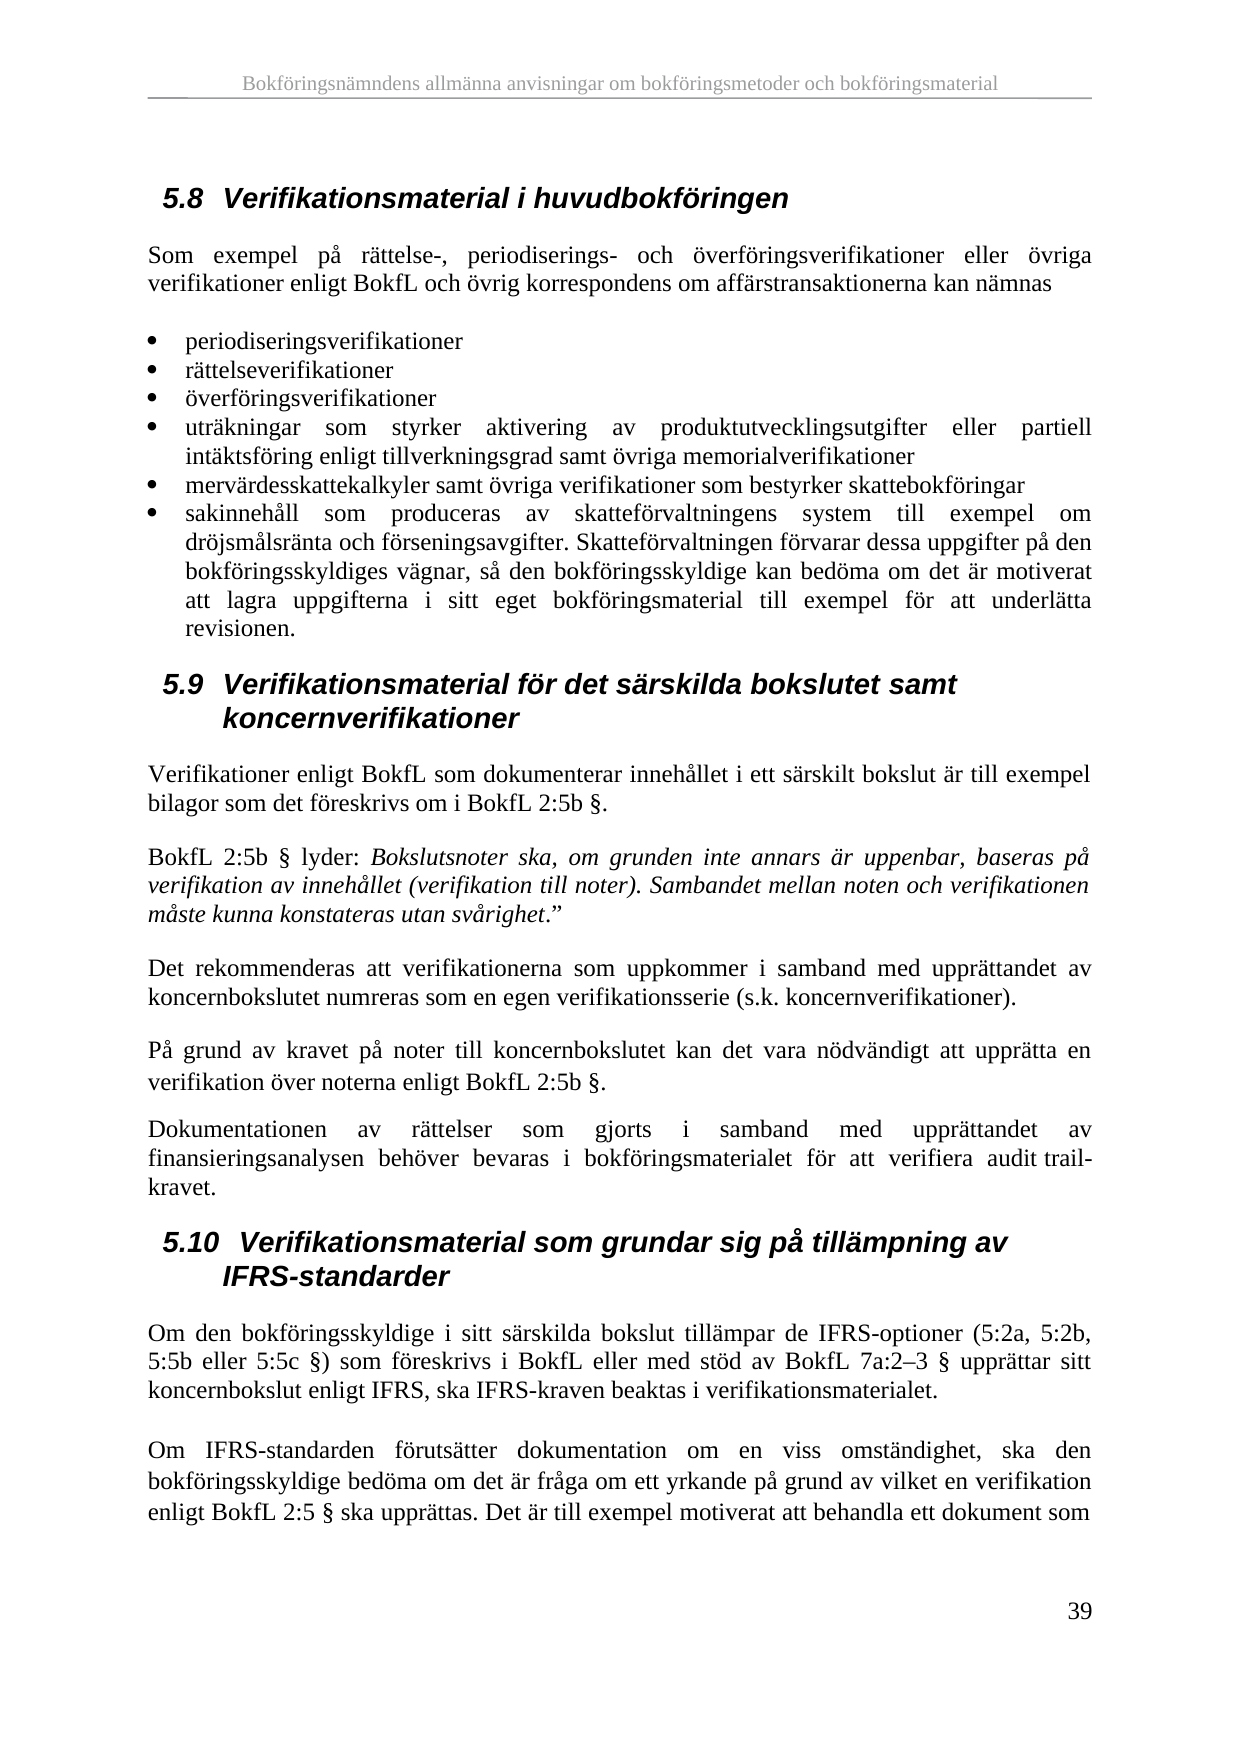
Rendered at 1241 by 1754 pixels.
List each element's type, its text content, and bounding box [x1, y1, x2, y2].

text Som exempel på rättelse-, periodiserings- och överföringsverifikationer eller övriga verifikationer enligt BokfL och övrig korrespondens om affärstransaktionerna kan nämnas [148, 322, 1092, 380]
text Verifikationer enligt BokfL som dokumenterar innehållet i ett särskilt bokslut är till exempel bilagor som det föreskrivs om i BokfL 2:5b §. [148, 842, 1092, 899]
list Betalningsförmedlingsprogrammets betalningsförslag, betalningsförteckningar o.d. specifikationer. [148, 181, 1092, 239]
list rättelseverifikationer [148, 437, 1092, 466]
list uträkningar som styrker aktivering av produktutvecklingsutgifter eller partiell intäktsföring enligt tillverkningsgrad samt övriga memorialverifikationer [148, 495, 1092, 552]
list periodiseringsverifikationer [148, 408, 1092, 437]
text Om den bokföringsskyldige i sitt särskilda bokslut tillämpar de IFRS-optioner (5:2a, 5:2b, 5:5b eller 5:5c §) som föreskrivs i BokfL eller med stöd av BokfL 7a:2–3 § upprättar sitt koncernbokslut enligt IFRS, ska IFRS-kraven beaktas i verifikationsmaterialet. [148, 1400, 1092, 1486]
text Det rekommenderas att verifikationerna som uppkommer i samband med upprättandet av koncernbokslutet numreras som en egen verifikationsserie (s.k. koncernverifikationer). [148, 1036, 1092, 1093]
list sakinnehåll som produceras av skatteförvaltningens system till exempel om dröjsmålsränta och förseningsavgifter. Skatteförvaltningen förvarar dessa uppgifter på den bokföringsskyldiges vägnar, så den bokföringsskyldige kan bedöma om det är motiverat att lagra uppgifterna i sitt eget bokföringsmaterial till exempel för att underlätta revisionen. [148, 581, 1092, 725]
subtitle Verifikationsmaterial som grundar sig på tillämpning av IFRS-standarder [162, 1308, 1092, 1375]
subtitle Verifikationsmaterial i huvudbokföringen [162, 264, 1092, 297]
list överföringsverifikationer [148, 466, 1092, 495]
list mervärdesskattekalkyler samt övriga verifikationer som bestyrker skattebokföringar [148, 552, 1092, 581]
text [148, 1517, 1092, 1577]
text På grund av kravet på noter till koncernbokslutet kan det vara nödvändigt att upprätta en verifikation över noterna enligt BokfL 2:5b §. [148, 1118, 1092, 1178]
text BokfL 2:5b § lyder: Bokslutsnoter ska, om grunden inte annars är uppenbar, baseras på verifikation av innehållet (verifikation till noter). Sambandet mellan noten och verifikationen måste kunna konstateras utan svårighet.” [148, 924, 1092, 1011]
text Dokumentationen av rättelser som gjorts i samband med upprättandet av finansieringsanalysen behöver bevaras i bokföringsmaterialet för att verifiera audit trail-kravet. [148, 1197, 1092, 1283]
subtitle Verifikationsmaterial för det särskilda bokslutet samt koncernverifikationer [162, 750, 1092, 817]
